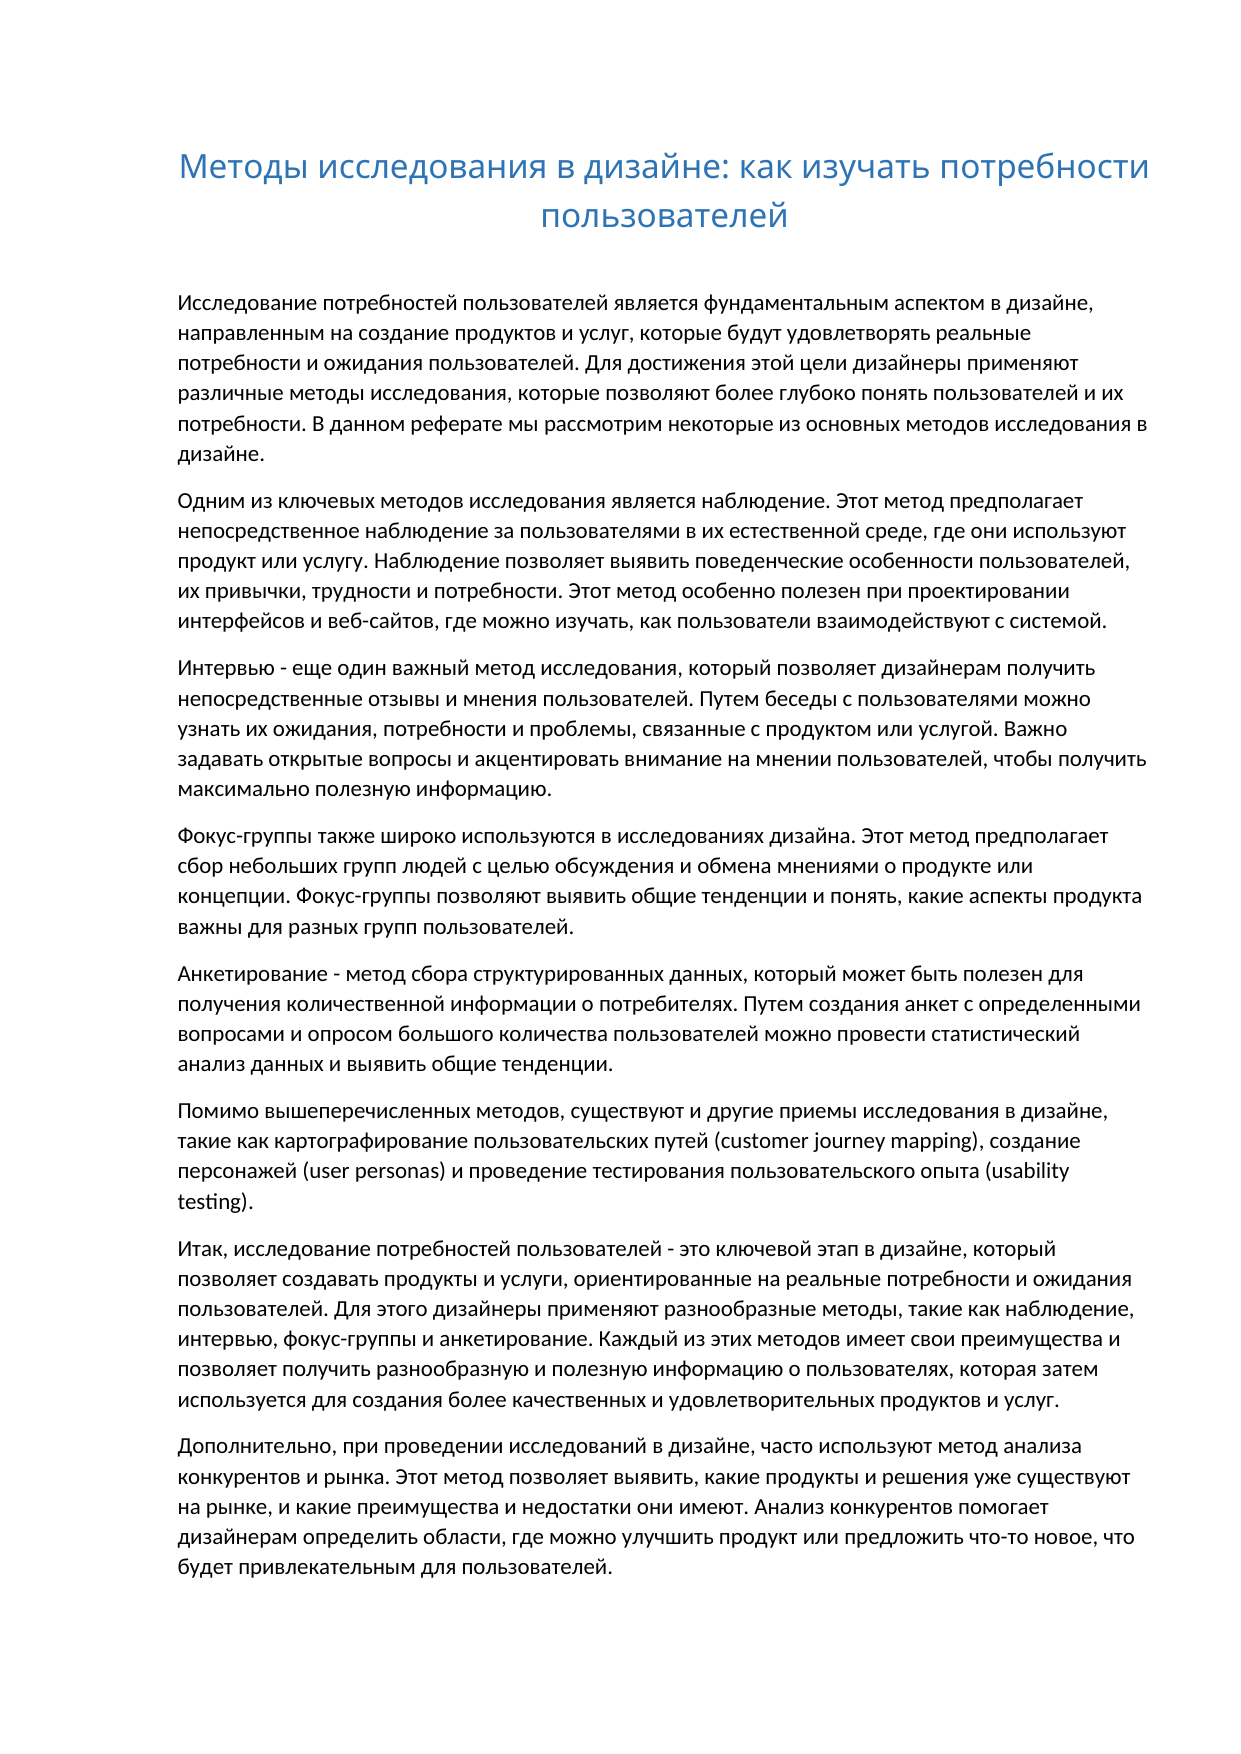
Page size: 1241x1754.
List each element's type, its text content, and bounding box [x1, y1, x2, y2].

text Помимо вышеперечисленных методов, существуют и другие приемы исследования в дизайне, такие как картографирование пользовательских путей (customer journey mapping), создание персонажей (user personas) и проведение тестирования пользовательского опыта (usability testing). [177, 1096, 1152, 1215]
text Анкетирование - метод сбора структурированных данных, который может быть полезен для получения количественной информации о потребителях. Путем создания анкет с определенными вопросами и опросом большого количества пользователей можно провести статистический анализ данных и выявить общие тенденции. [177, 959, 1152, 1077]
subtitle Методы исследования в дизайне: как изучать потребности пользователей [177, 143, 1152, 237]
text Исследование потребностей пользователей является фундаментальным аспектом в дизайне, направленным на создание продуктов и услуг, которые будут удовлетворять реальные потребности и ожидания пользователей. Для достижения этой цели дизайнеры применяют различные методы исследования, которые позволяют более глубоко понять пользователей и их потребности. В данном реферате мы рассмотрим некоторые из основных методов исследования в дизайне. [177, 288, 1152, 467]
text Интервью - еще один важный метод исследования, который позволяет дизайнерам получить непосредственные отзывы и мнения пользователей. Путем беседы с пользователями можно узнать их ожидания, потребности и проблемы, связанные с продуктом или услугой. Важно задавать открытые вопросы и акцентировать внимание на мнении пользователей, чтобы получить максимально полезную информацию. [177, 653, 1152, 802]
text Одним из ключевых методов исследования является наблюдение. Этот метод предполагает непосредственное наблюдение за пользователями в их естественной среде, где они используют продукт или услугу. Наблюдение позволяет выявить поведенческие особенности пользователей, их привычки, трудности и потребности. Этот метод особенно полезен при проектировании интерфейсов и веб-сайтов, где можно изучать, как пользователи взаимодействуют с системой. [177, 486, 1152, 635]
text Итак, исследование потребностей пользователей - это ключевой этап в дизайне, который позволяет создавать продукты и услуги, ориентированные на реальные потребности и ожидания пользователей. Для этого дизайнеры применяют разнообразные методы, такие как наблюдение, интервью, фокус-группы и анкетирование. Каждый из этих методов имеет свои преимущества и позволяет получить разнообразную и полезную информацию о пользователях, которая затем используется для создания более качественных и удовлетворительных продуктов и услуг. [177, 1234, 1152, 1413]
text Дополнительно, при проведении исследований в дизайне, часто используют метод анализа конкурентов и рынка. Этот метод позволяет выявить, какие продукты и решения уже существуют на рынке, и какие преимущества и недостатки они имеют. Анализ конкурентов помогает дизайнерам определить области, где можно улучшить продукт или предложить что-то новое, что будет привлекательным для пользователей. [177, 1432, 1152, 1581]
text Фокус-группы также широко используются в исследованиях дизайна. Этот метод предполагает сбор небольших групп людей с целью обсуждения и обмена мнениями о продукте или концепции. Фокус-группы позволяют выявить общие тенденции и понять, какие аспекты продукта важны для разных групп пользователей. [177, 821, 1152, 940]
